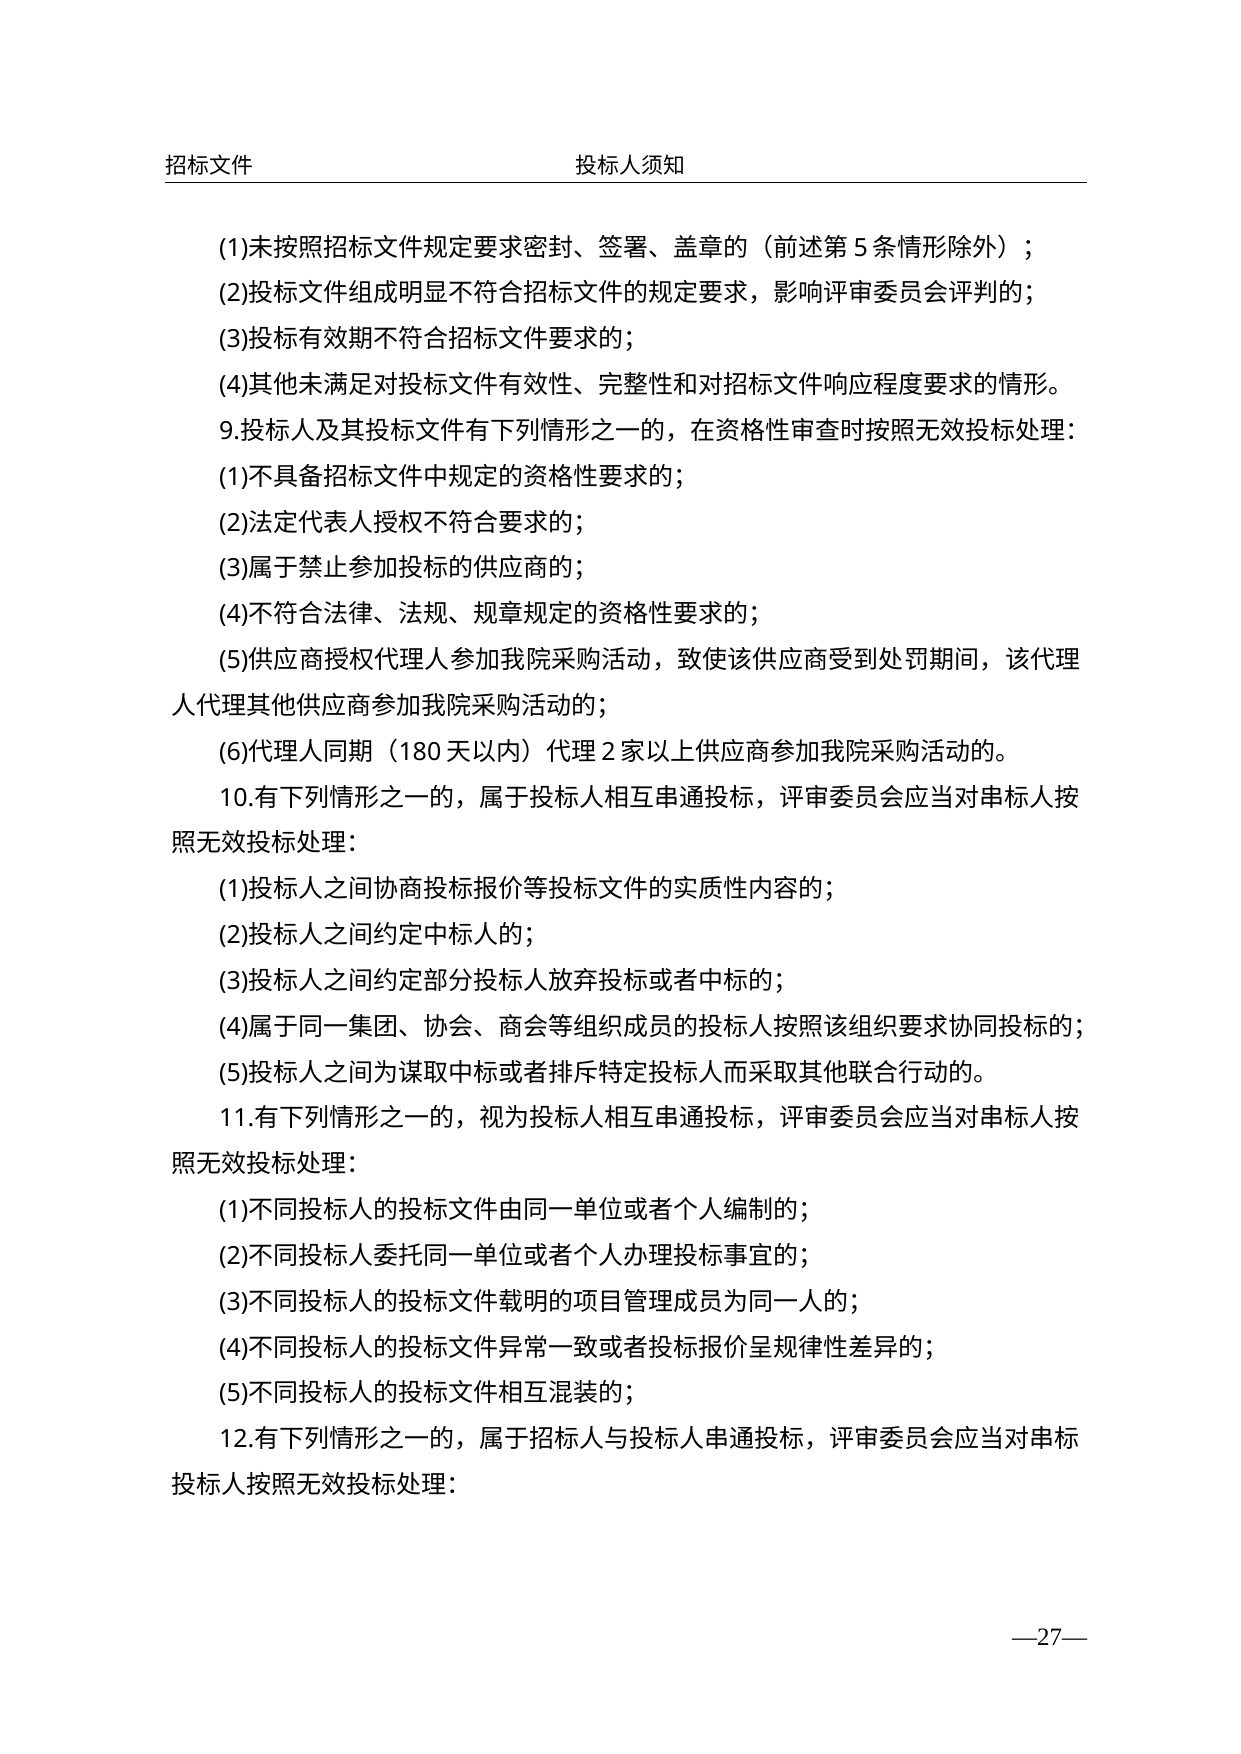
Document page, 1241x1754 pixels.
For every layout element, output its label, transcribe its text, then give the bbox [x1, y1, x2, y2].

text (4)其他未满足对投标文件有效性、完整性和对招标文件响应程度要求的情形。 [171, 357, 1081, 403]
text (1)不具备招标文件中规定的资格性要求的； [171, 448, 1081, 494]
text 9.投标人及其投标文件有下列情形之一的，在资格性审查时按照无效投标处理： [171, 403, 1081, 448]
text (3)投标有效期不符合招标文件要求的； [171, 311, 1081, 357]
text (2)投标文件组成明显不符合招标文件的规定要求，影响评审委员会评判的； [171, 265, 1081, 311]
text (5)投标人之间为谋取中标或者排斥特定投标人而采取其他联合行动的。 [171, 1044, 1081, 1090]
text 10.有下列情形之一的，属于投标人相互串通投标，评审委员会应当对串标人按照无效投标处理： [171, 769, 1081, 861]
text (3)不同投标人的投标文件载明的项目管理成员为同一人的； [171, 1273, 1081, 1319]
text (6)代理人同期（180天以内）代理2家以上供应商参加我院采购活动的。 [171, 723, 1081, 769]
text (1)未按照招标文件规定要求密封、签署、盖章的（前述第5条情形除外）； [171, 219, 1081, 265]
text 11.有下列情形之一的，视为投标人相互串通投标，评审委员会应当对串标人按照无效投标处理： [171, 1090, 1081, 1182]
text (3)投标人之间约定部分投标人放弃投标或者中标的； [171, 953, 1081, 998]
text (4)属于同一集团、协会、商会等组织成员的投标人按照该组织要求协同投标的； [171, 998, 1081, 1044]
text 12.有下列情形之一的，属于招标人与投标人串通投标，评审委员会应当对串标投标人按照无效投标处理： [171, 1411, 1081, 1503]
text (1)投标人之间协商投标报价等投标文件的实质性内容的； [171, 861, 1081, 907]
text (4)不同投标人的投标文件异常一致或者投标报价呈规律性差异的； [171, 1319, 1081, 1365]
text (2)不同投标人委托同一单位或者个人办理投标事宜的； [171, 1228, 1081, 1273]
text (1)不同投标人的投标文件由同一单位或者个人编制的； [171, 1182, 1081, 1228]
text (5)不同投标人的投标文件相互混装的； [171, 1365, 1081, 1411]
text (2)投标人之间约定中标人的； [171, 907, 1081, 953]
text (5)供应商授权代理人参加我院采购活动，致使该供应商受到处罚期间，该代理人代理其他供应商参加我院采购活动的； [171, 632, 1081, 723]
text (4)不符合法律、法规、规章规定的资格性要求的； [171, 586, 1081, 632]
text (3)属于禁止参加投标的供应商的； [171, 540, 1081, 586]
text (2)法定代表人授权不符合要求的； [171, 494, 1081, 540]
